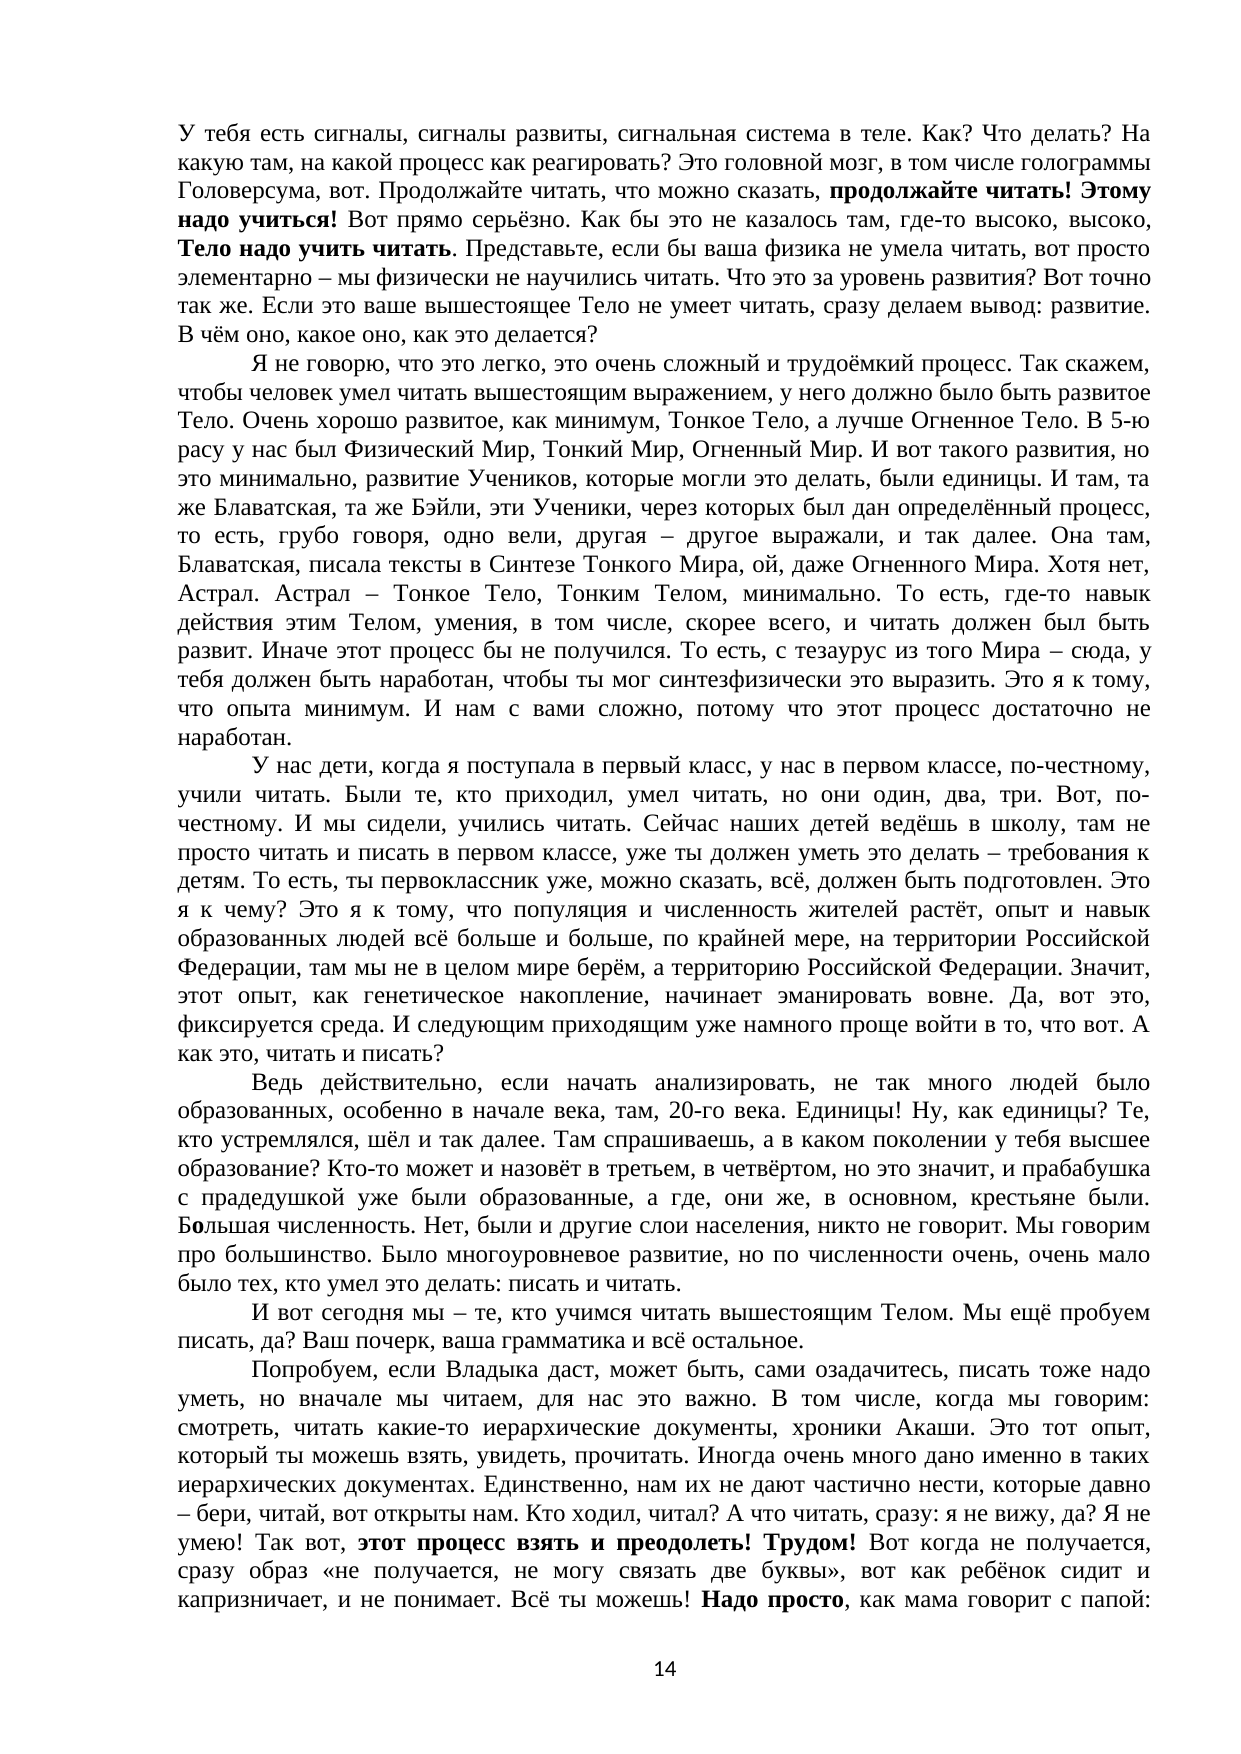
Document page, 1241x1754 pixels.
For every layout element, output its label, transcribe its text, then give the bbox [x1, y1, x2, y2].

text И вот сегодня мы – те, кто учимся читать вышестоящим Телом. Мы ещё пробуем писать, да? Ваш почерк, ваша грамматика и всё остальное. [177, 1297, 1152, 1354]
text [177, 118, 1152, 348]
text Я не говорю, что это легко, это очень сложный и трудоёмкий процесс. Так скажем, чтобы человек умел читать вышестоящим выражением, у него должно было быть развитое Тело. Очень хорошо развитое, как минимум, Тонкое Тело, а лучше Огненное Тело. В 5-ю расу у нас был Физический Мир, Тонкий Мир, Огненный Мир. И вот такого развития, но это минимально, развитие Учеников, которые могли это делать, были единицы. И там, та же Блаватская, та же Бэйли, эти Ученики, через которых был дан определённый процесс, то есть, грубо говоря, одно вели, другая – другое выражали, и так далее. Она там, Блаватская, писала тексты в Синтезе Тонкого Мира, ой, даже Огненного Мира. Хотя нет, Астрал. Астрал – Тонкое Тело, Тонким Телом, минимально. То есть, где-то навык действия этим Телом, умения, в том числе, скорее всего, и читать должен был быть развит. Иначе этот процесс бы не получился. То есть, с тезаурус из того Мира – сюда, у тебя должен быть наработан, чтобы ты мог синтезфизически это выразить. Это я к тому, что опыта минимум. И нам с вами сложно, потому что этот процесс достаточно не наработан. [177, 348, 1152, 751]
text Ведь действительно, если начать анализировать, не так много людей было образованных, особенно в начале века, там, 20-го века. Единицы! Ну, как единицы? Те, кто устремлялся, шёл и так далее. Там спрашиваешь, а в каком поколении у тебя высшее образование? Кто-то может и назовёт в третьем, в четвёртом, но это значит, и прабабушка с прадедушкой уже были образованные, а где, они же, в основном, крестьяне были. Большая численность. Нет, были и другие слои населения, никто не говорит. Мы говорим про большинство. Было многоуровневое развитие, но по численности очень, очень мало было тех, кто умел это делать: писать и читать. [177, 1067, 1152, 1297]
text У нас дети, когда я поступала в первый класс, у нас в первом классе, по-честному, учили читать. Были те, кто приходил, умел читать, но они один, два, три. Вот, по-честному. И мы сидели, учились читать. Сейчас наших детей ведёшь в школу, там не просто читать и писать в первом классе, уже ты должен уметь это делать – требования к детям. То есть, ты первоклассник уже, можно сказать, всё, должен быть подготовлен. Это я к чему? Это я к тому, что популяция и численность жителей растёт, опыт и навык образованных людей всё больше и больше, по крайней мере, на территории Российской Федерации, там мы не в целом мире берём, а территорию Российской Федерации. Значит, этот опыт, как генетическое накопление, начинает эманировать вовне. Да, вот это, фиксируется среда. И следующим приходящим уже намного проще войти в то, что вот. А как это, читать и писать? [177, 751, 1152, 1067]
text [177, 1354, 1152, 1613]
